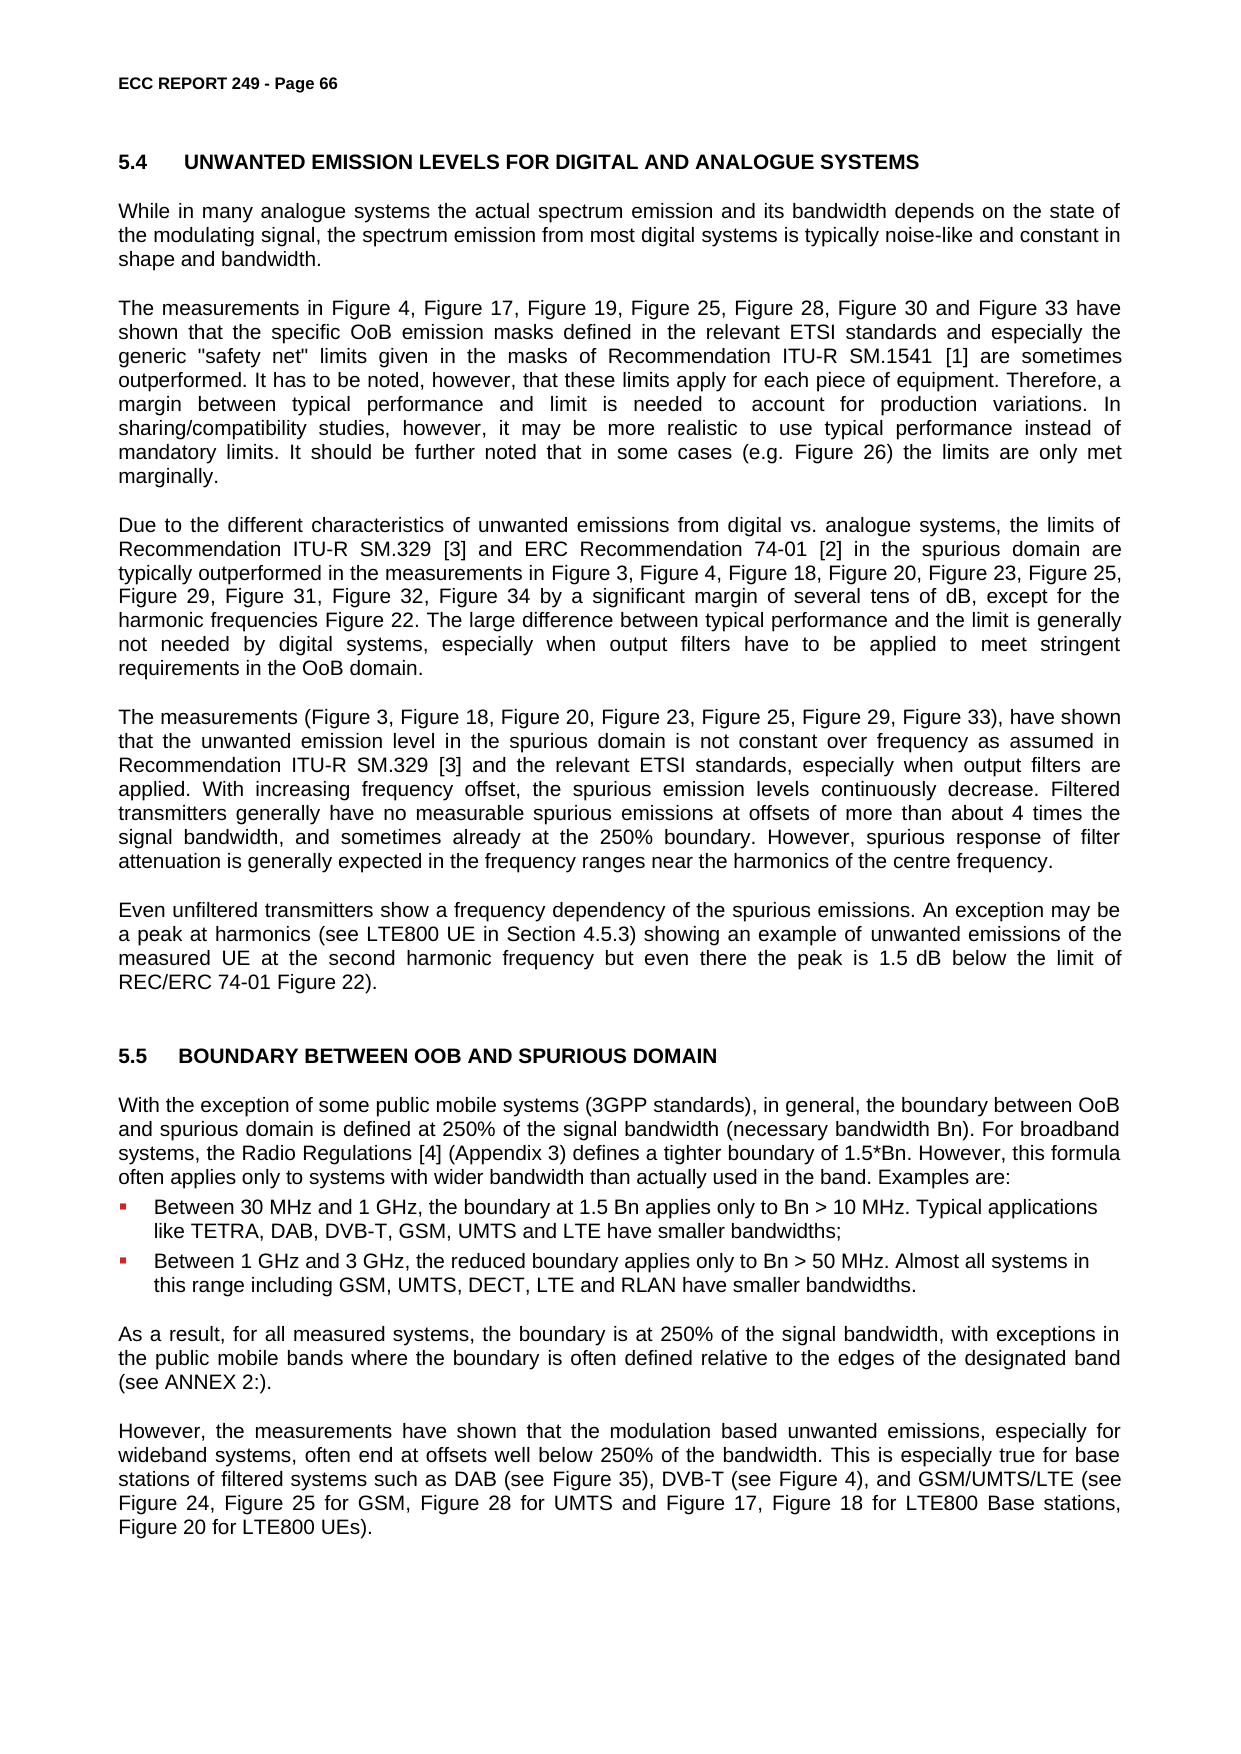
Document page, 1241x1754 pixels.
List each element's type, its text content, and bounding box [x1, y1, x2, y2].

text Even unfiltered transmitters show a frequency dependency of the spurious emissions. An exception may be a peak at harmonics (see LTE800 UE in Section 4.5.3) showing an example of unwanted emissions of the measured UE at the second harmonic frequency but even there the peak is 1.5 dB below the limit of REC/ERC 74-01 Figure 22). [118, 898, 1122, 994]
text However, the measurements have shown that the modulation based unwanted emissions, especially for wideband systems, often end at offsets well below 250% of the bandwidth. This is especially true for base stations of filtered systems such as DAB (see Figure 35), DVB-T (see Figure 4), and GSM/UMTS/LTE (see Figure 24, Figure 25 for GSM, Figure 28 for UMTS and Figure 17, Figure 18 for LTE800 Base stations, Figure 20 for LTE800 UEs). [118, 1419, 1122, 1539]
text Between 1 GHz and 3 GHz, the reduced boundary applies only to Bn > 50 MHz. Almost all systems in this range including GSM, UMTS, DECT, LTE and RLAN have smaller bandwidths. [118, 1249, 1122, 1297]
text Between 30 MHz and 1 GHz, the boundary at 1.5 Bn applies only to Bn > 10 MHz. Typical applications like TETRA, DAB, DVB-T, GSM, UMTS and LTE have smaller bandwidths; [118, 1195, 1122, 1243]
text While in many analogue systems the actual spectrum emission and its bandwidth depends on the state of the modulating signal, the spectrum emission from most digital systems is typically noise-like and constant in shape and bandwidth. [118, 199, 1122, 271]
text The measurements (Figure 3, Figure 18, Figure 20, Figure 23, Figure 25, Figure 29, Figure 33), have shown that the unwanted emission level in the spurious domain is not constant over frequency as assumed in Recommendation ITU-R SM.329 [3] and the relevant ETSI standards, especially when output filters are applied. With increasing frequency offset, the spurious emission levels continuously decrease. Filtered transmitters generally have no measurable spurious emissions at offsets of more than about 4 times the signal bandwidth, and sometimes already at the 250% boundary. However, spurious response of filter attenuation is generally expected in the frequency ranges near the harmonics of the centre frequency. [118, 705, 1122, 873]
text The measurements in Figure 4, Figure 17, Figure 19, Figure 25, Figure 28, Figure 30 and Figure 33 have shown that the specific OoB emission masks defined in the relevant ETSI standards and especially the generic "safety net" limits given in the masks of Recommendation ITU-R SM.1541 [1] are sometimes outperformed. It has to be noted, however, that these limits apply for each piece of equipment. Therefore, a margin between typical performance and limit is needed to account for production variations. In sharing/compatibility studies, however, it may be more realistic to use typical performance instead of mandatory limits. It should be further noted that in some cases (e.g. Figure 26) the limits are only met marginally. [118, 296, 1122, 487]
text As a result, for all measured systems, the boundary is at 250% of the signal bandwidth, with exceptions in the public mobile bands where the boundary is often defined relative to the edges of the designated band (see ANNEX 2). [118, 1322, 1122, 1394]
text With the exception of some public mobile systems (3GPP standards), in general, the boundary between OoB and spurious domain is defined at 250% of the signal bandwidth (necessary bandwidth Bn). For broadband systems, the Radio Regulations [4] (Appendix 3) defines a tighter boundary of 1.5*Bn. However, this formula often applies only to systems with wider bandwidth than actually used in the band. Examples are: [118, 1093, 1122, 1188]
subtitle Boundary between OoB and spurious domain [118, 1044, 1122, 1068]
subtitle unwanted emission levels for digital and analogue systems [118, 150, 1122, 174]
text Due to the different characteristics of unwanted emissions from digital vs. analogue systems, the limits of Recommendation ITU-R SM.329 [3] and ERC Recommendation 74-01 [2] in the spurious domain are typically outperformed in the measurements in Figure 3, Figure 4, Figure 18, Figure 20, Figure 23, Figure 25, Figure 29, Figure 31, Figure 32, Figure 34 by a significant margin of several tens of dB, except for the harmonic frequencies Figure 22. The large difference between typical performance and the limit is generally not needed by digital systems, especially when output filters have to be applied to meet stringent requirements in the OoB domain. [118, 512, 1122, 680]
